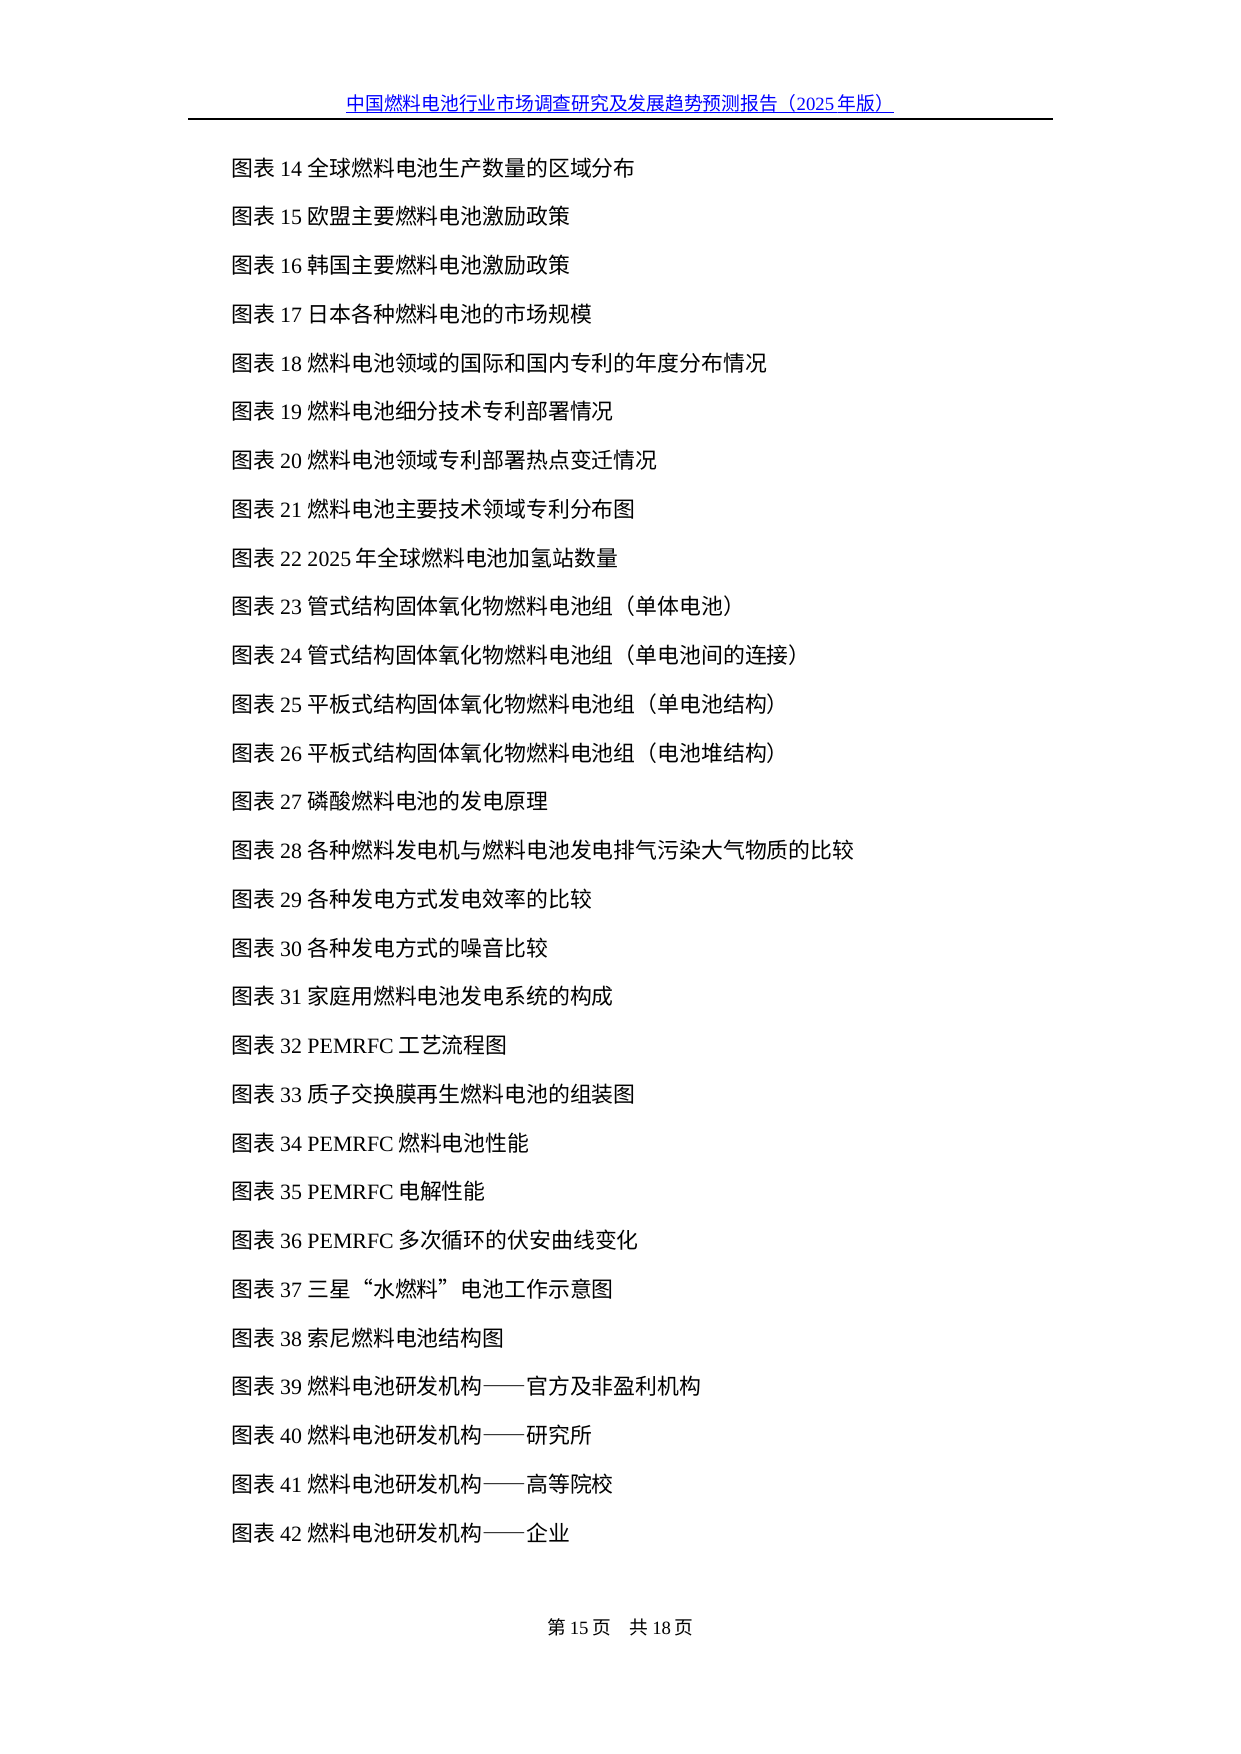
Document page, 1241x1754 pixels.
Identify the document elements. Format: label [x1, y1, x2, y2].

text [187, 150, 1053, 1548]
